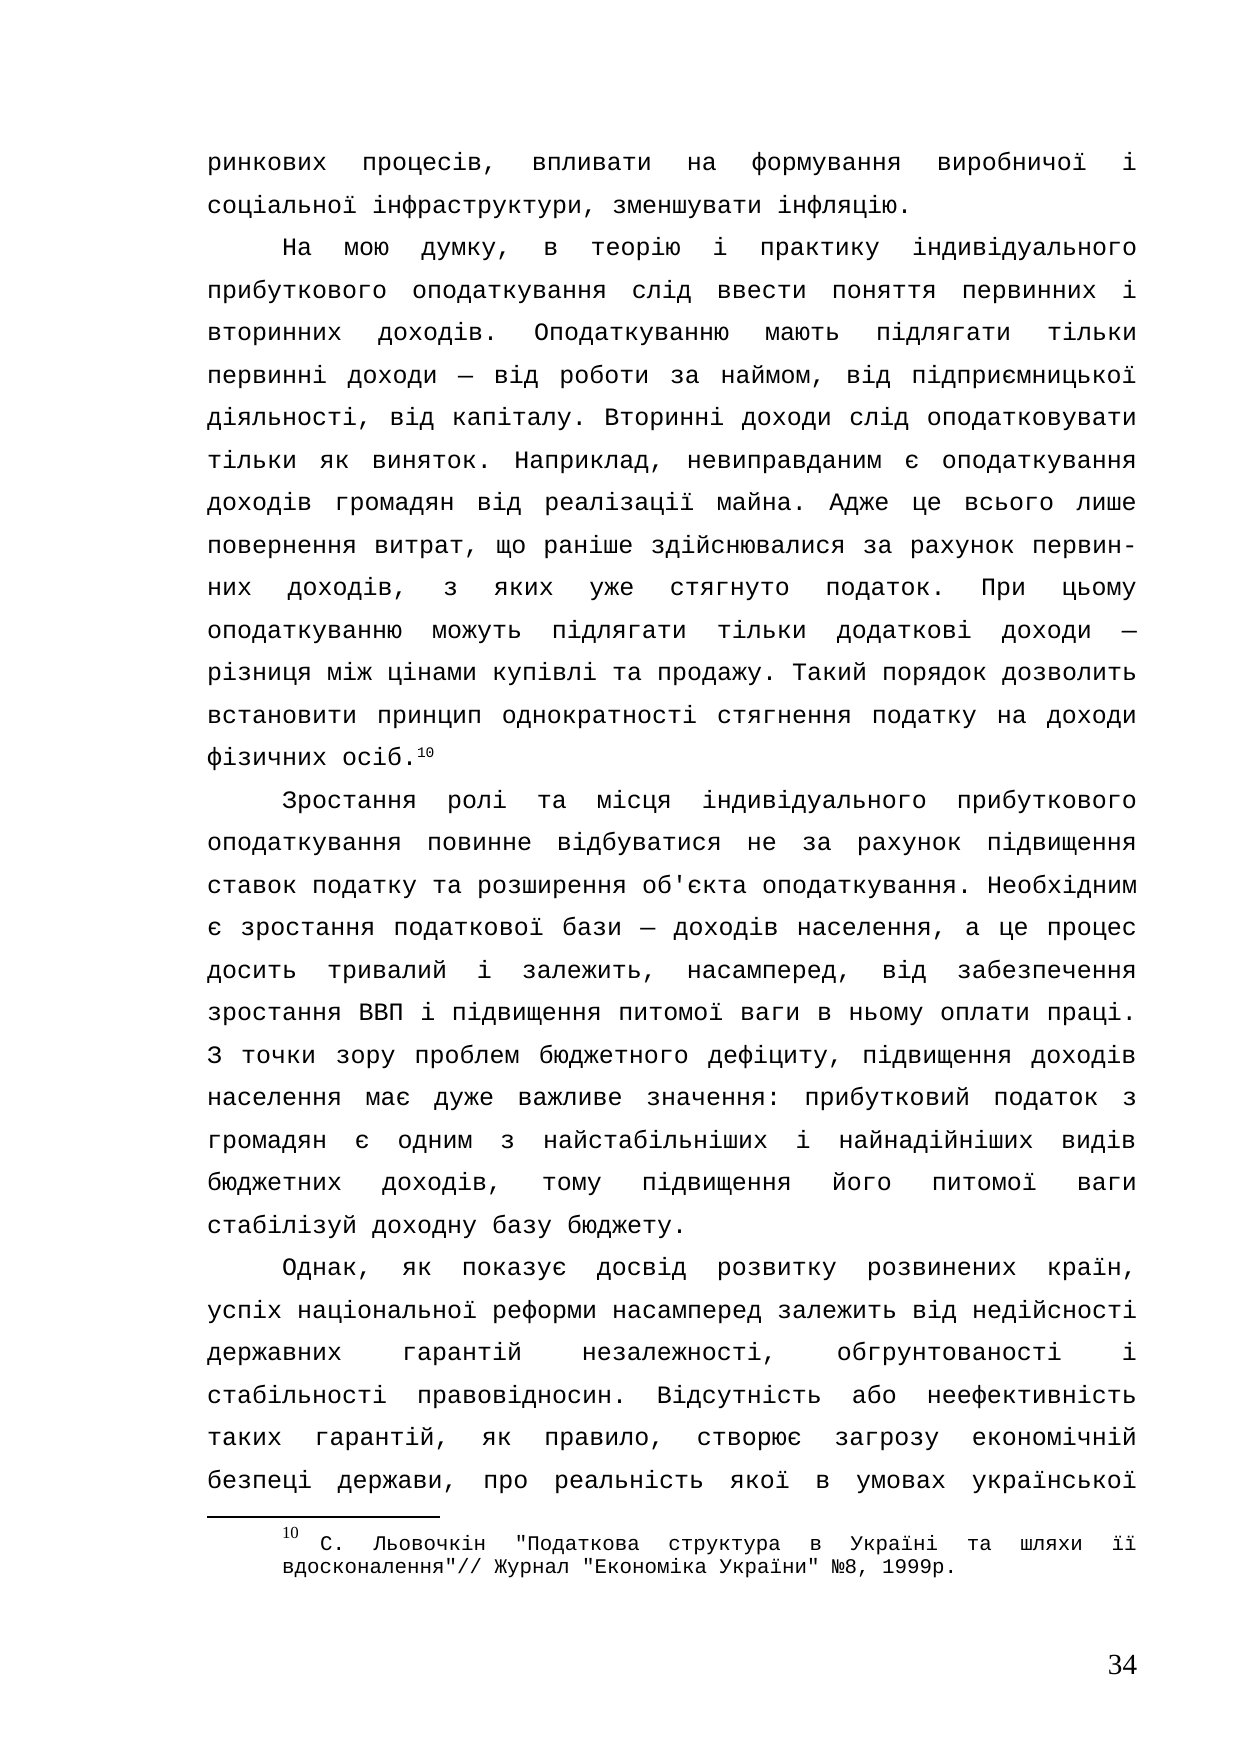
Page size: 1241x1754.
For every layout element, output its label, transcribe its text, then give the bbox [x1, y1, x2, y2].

text Зростання ролі та місця індивідуального прибуткового оподаткування повинне відбуватися не за рахунок підвищення ставок податку та розширення об'єкта оподаткування. Необхідним є зростання податкової бази — доходів населення, а це процес досить тривалий і залежить, насамперед, від забезпечення зростання ВВП і підвищення питомої ваги в ньому оплати праці. З точки зору проблем бюджетного дефіциту, підвищення доходів населення має дуже важливе значення: прибутковий податок з громадян є одним з найстабільніших і найнадійніших видів бюджетних доходів, тому підвищення його питомої ваги стабілізуй доходну базу бюджету. [207, 787, 1137, 1241]
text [207, 1255, 1137, 1496]
text На мою думку, в теорію і практику індивідуального прибуткового оподаткування слід ввести поняття первинних і вторинних доходів. Оподаткуванню мають підлягати тільки первинні доходи — від роботи за наймом, від підприємницької діяльності, від капіталу. Вторинні доходи слід оподатковувати тільки як виняток. Наприклад, невиправданим є оподаткування доходів громадян від реалізації майна. Адже це всього лише повернення витрат, що раніше здійснювалися за рахунок первинних доходів, з яких уже стягнуто податок. При цьому оподаткуванню можуть підлягати тільки додаткові доходи —різниця між цінами купівлі та продажу. Такий порядок дозволить встановити принцип однократності стягнення податку на доходи фізичних осіб. [207, 235, 1137, 773]
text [207, 150, 1137, 221]
